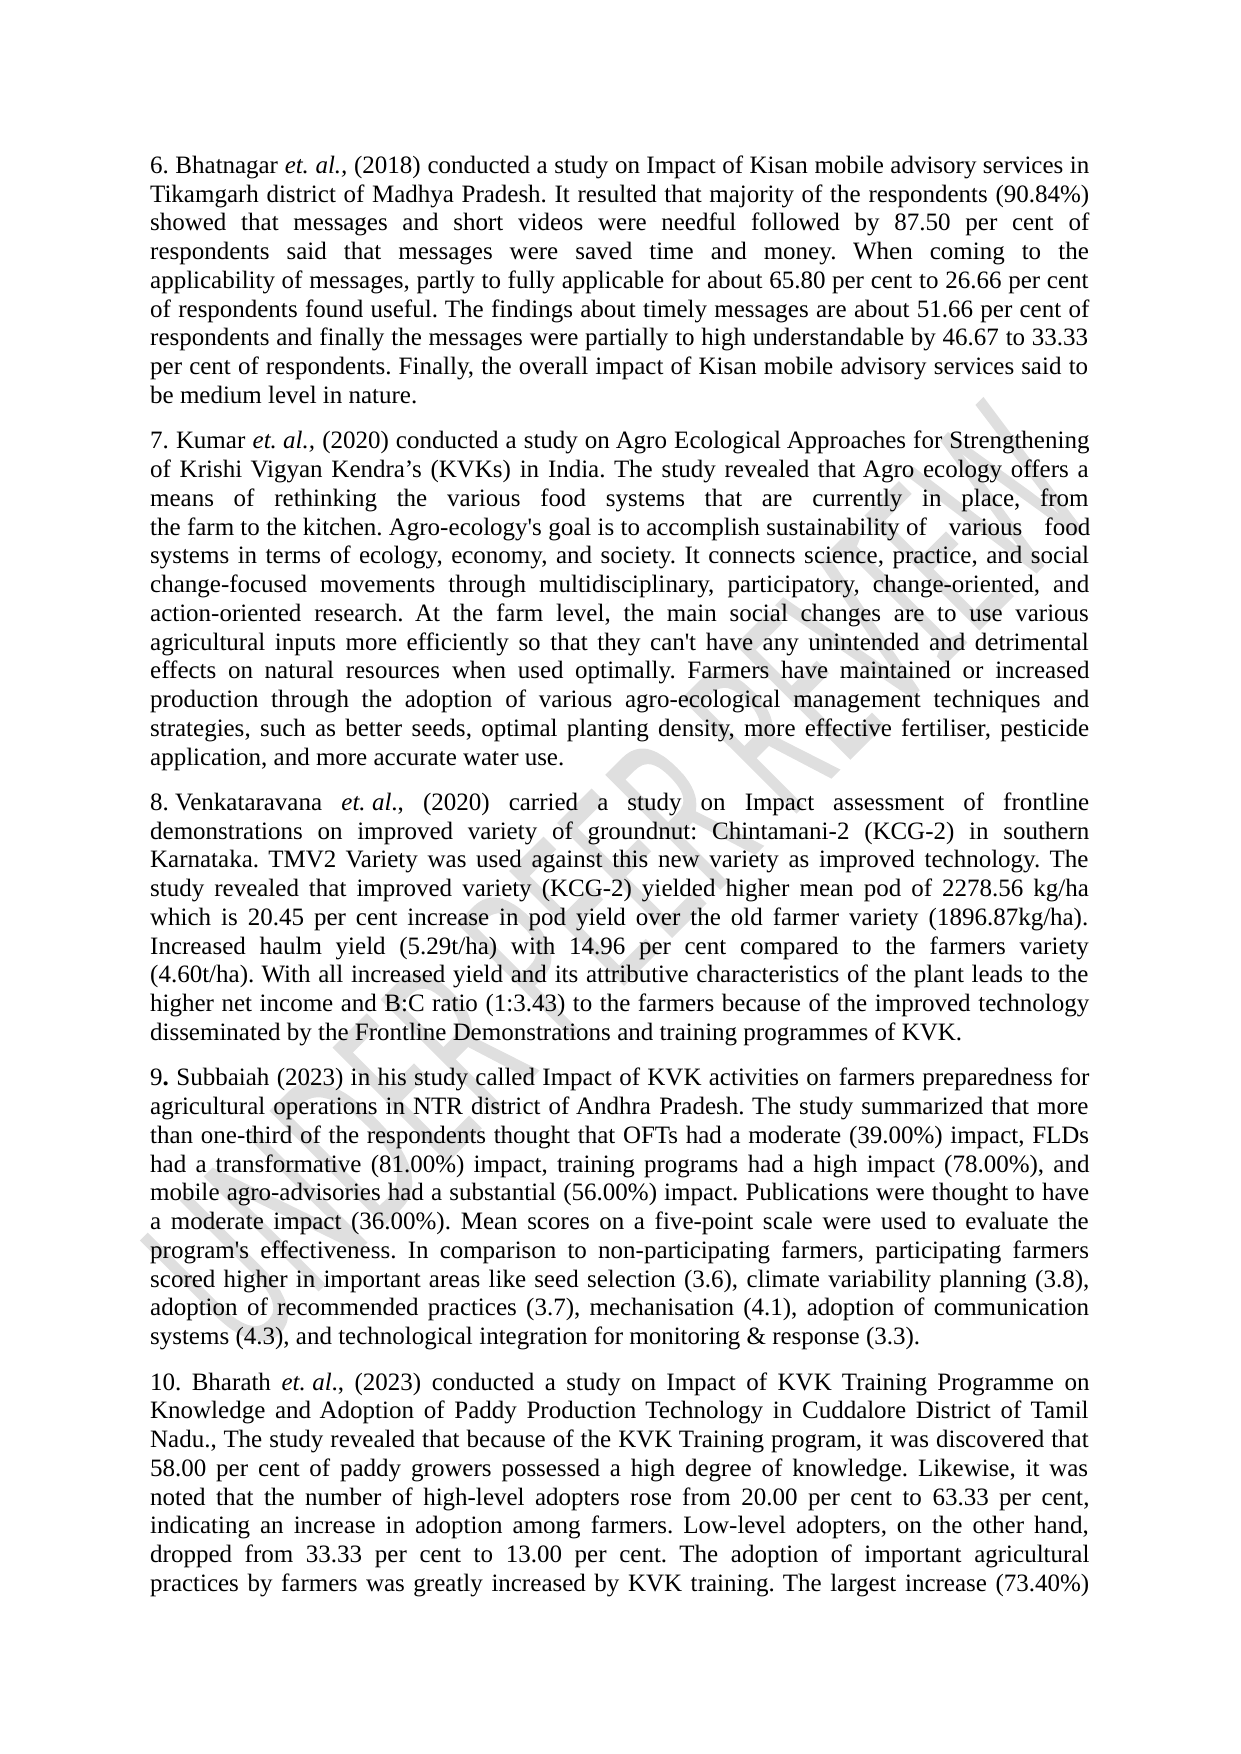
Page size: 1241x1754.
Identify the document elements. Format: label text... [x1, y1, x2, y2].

text 9. Subbaiah (2023) in his study called Impact of KVK activities on farmers preparedness for agricultural operations in NTR district of Andhra Pradesh. The study summarized that more than one-third of the respondents thought that OFTs had a moderate (39.00%) impact, FLDs had a transformative (81.00%) impact, training programs had a high impact (78.00%), and mobile agro-advisories had a substantial (56.00%) impact. Publications were thought to have a moderate impact (36.00%). Mean scores on a five-point scale were used to evaluate the program's effectiveness. In comparison to non-participating farmers, participating farmers scored higher in important areas like seed selection (3.6), climate variability planning (3.8), adoption of recommended practices (3.7), mechanisation (4.1), adoption of communication systems (4.3), and technological integration for monitoring & response (3.3). [150, 1062, 1090, 1350]
text 6. Bhatnagar et. al., (2018) conducted a study on Impact of Kisan mobile advisory services in Tikamgarh district of Madhya Pradesh. It resulted that majority of the respondents (90.84%) showed that messages and short videos were needful followed by 87.50 per cent of respondents said that messages were saved time and money. When coming to the applicability of messages, partly to fully applicable for about 65.80 per cent to 26.66 per cent of respondents found useful. The findings about timely messages are about 51.66 per cent of respondents and finally the messages were partially to high understandable by 46.67 to 33.33 per cent of respondents. Finally, the overall impact of Kisan mobile advisory services said to be medium level in nature. [150, 150, 1090, 409]
text 8. Venkataravana et. al., (2020) carried a study on Impact assessment of frontline demonstrations on improved variety of groundnut: Chintamani-2 (KCG-2) in southern Karnataka. TMV2 Variety was used against this new variety as improved technology. The study revealed that improved variety (KCG-2) yielded higher mean pod of 2278.56 kg/ha which is 20.45 per cent increase in pod yield over the old farmer variety (1896.87kg/ha). Increased haulm yield (5.29t/ha) with 14.96 per cent compared to the farmers variety (4.60t/ha). With all increased yield and its attributive characteristics of the plant leads to the higher net income and B:C ratio (1:3.43) to the farmers because of the improved technology disseminated by the Frontline Demonstrations and training programmes of KVK. [150, 787, 1090, 1046]
text 7. Kumar et. al., (2020) conducted a study on Agro Ecological Approaches for Strengthening of Krishi Vigyan Kendra’s (KVKs) in India. The study revealed that Agro ecology offers a means of rethinking the various food systems that are currently in place, from the farm to the kitchen. Agro-ecology's goal is to accomplish sustainability of various food systems in terms of ecology, economy, and society. It connects science, practice, and social change-focused movements through multidisciplinary, participatory, change-oriented, and action-oriented research. At the farm level, the main social changes are to use various agricultural inputs more efficiently so that they can't have any unintended and detrimental effects on natural resources when used optimally. Farmers have maintained or increased production through the adoption of various agro-ecological management techniques and strategies, such as better seeds, optimal planting density, more effective fertiliser, pesticide application, and more accurate water use. [150, 425, 1090, 770]
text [150, 1367, 1090, 1597]
